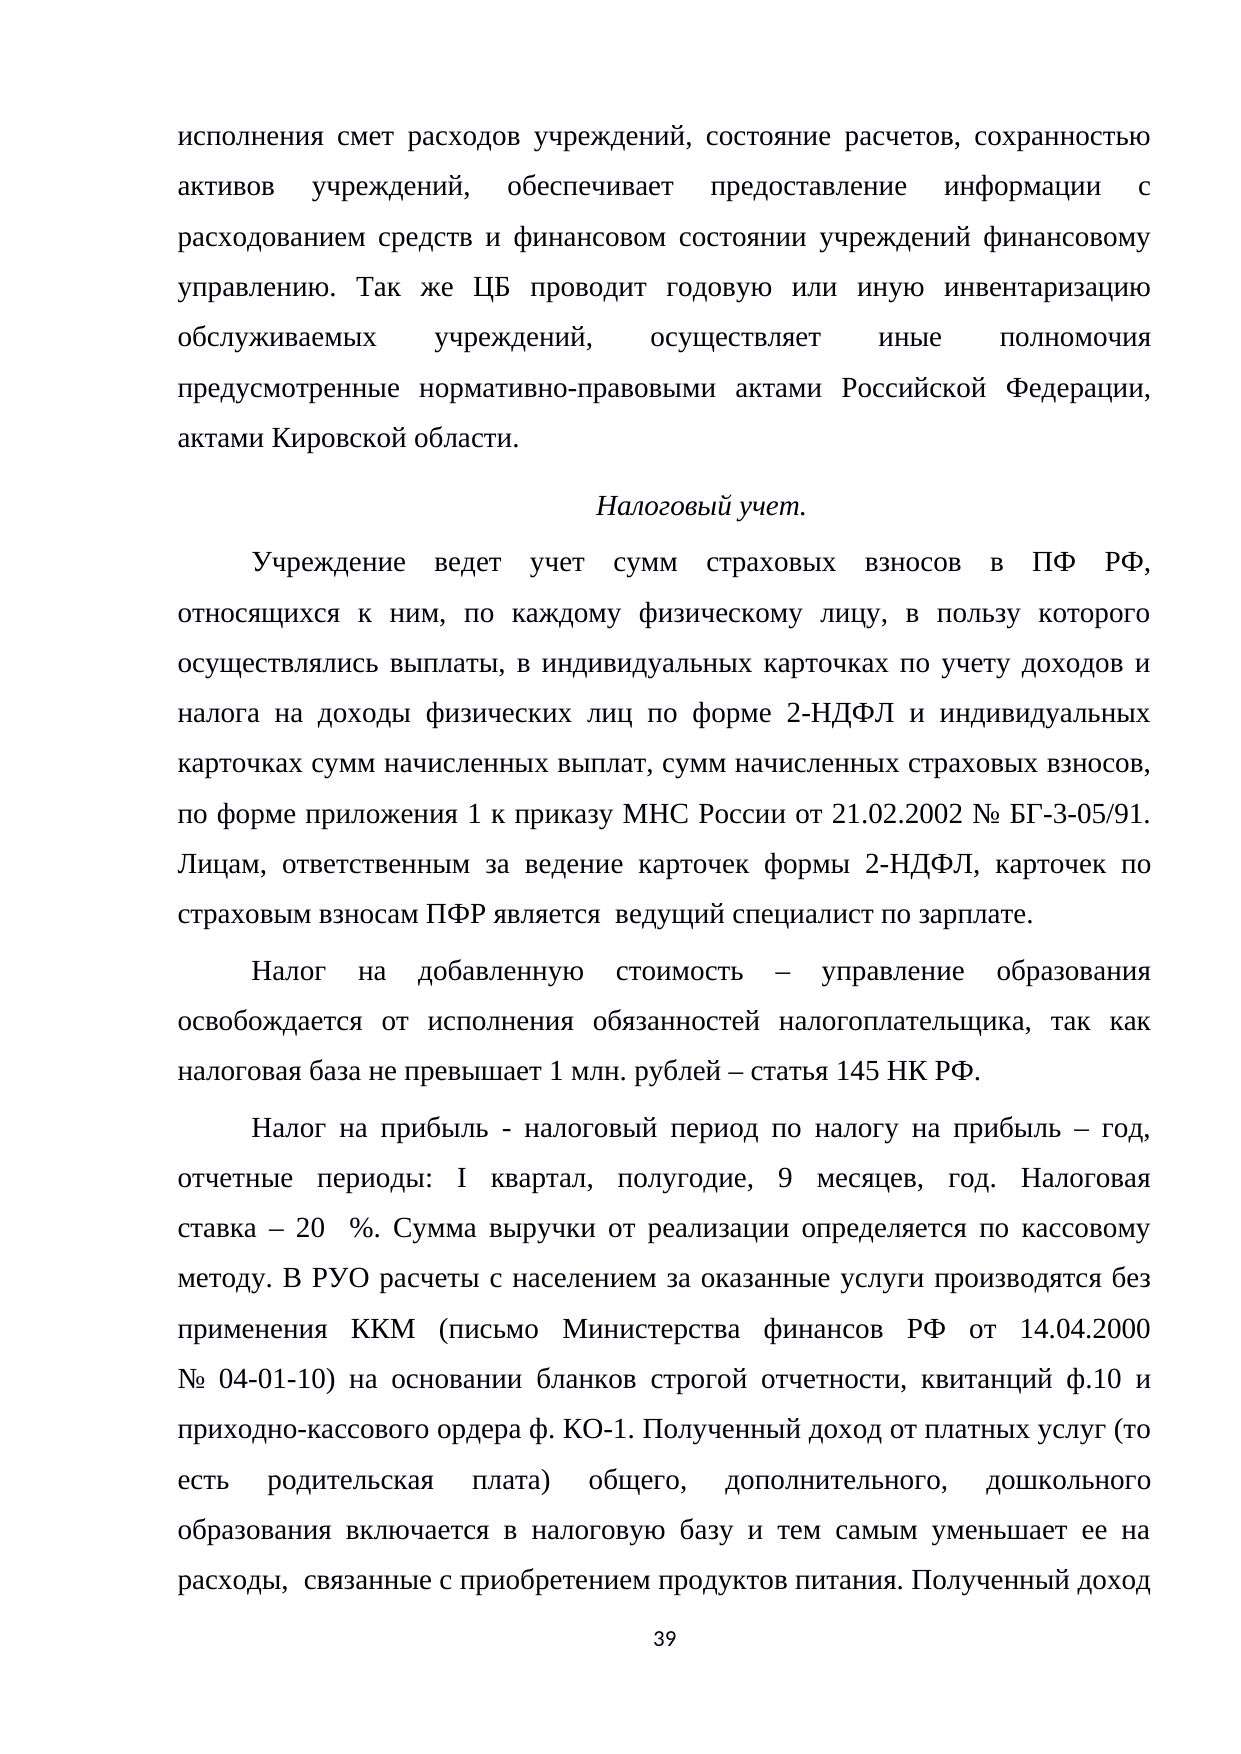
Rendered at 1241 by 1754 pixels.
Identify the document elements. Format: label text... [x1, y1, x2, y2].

text Налог на добавленную стоимость – управление образования освобождается от исполнения обязанностей налогоплательщика, так как налоговая база не превышает 1 млн. рублей – статья 145 НК РФ. [177, 953, 1152, 1087]
text Учреждение ведет учет сумм страховых взносов в ПФ РФ, относящихся к ним, по каждому физическому лицу, в пользу которого осуществлялись выплаты, в индивидуальных карточках по учету доходов и налога на доходы физических лиц по форме 2-НДФЛ и индивидуальных карточках сумм начисленных выплат, сумм начисленных страховых взносов, по форме приложения 1 к приказу МНС России от 21.02.2002 № БГ-3-05/91. Лицам, ответственным за ведение карточек формы 2-НДФЛ, карточек по страховым взносам ПФР является ведущий специалист по зарплате. [177, 544, 1152, 930]
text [177, 118, 1152, 453]
text Налоговый учет. [177, 488, 1152, 522]
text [177, 1110, 1152, 1596]
